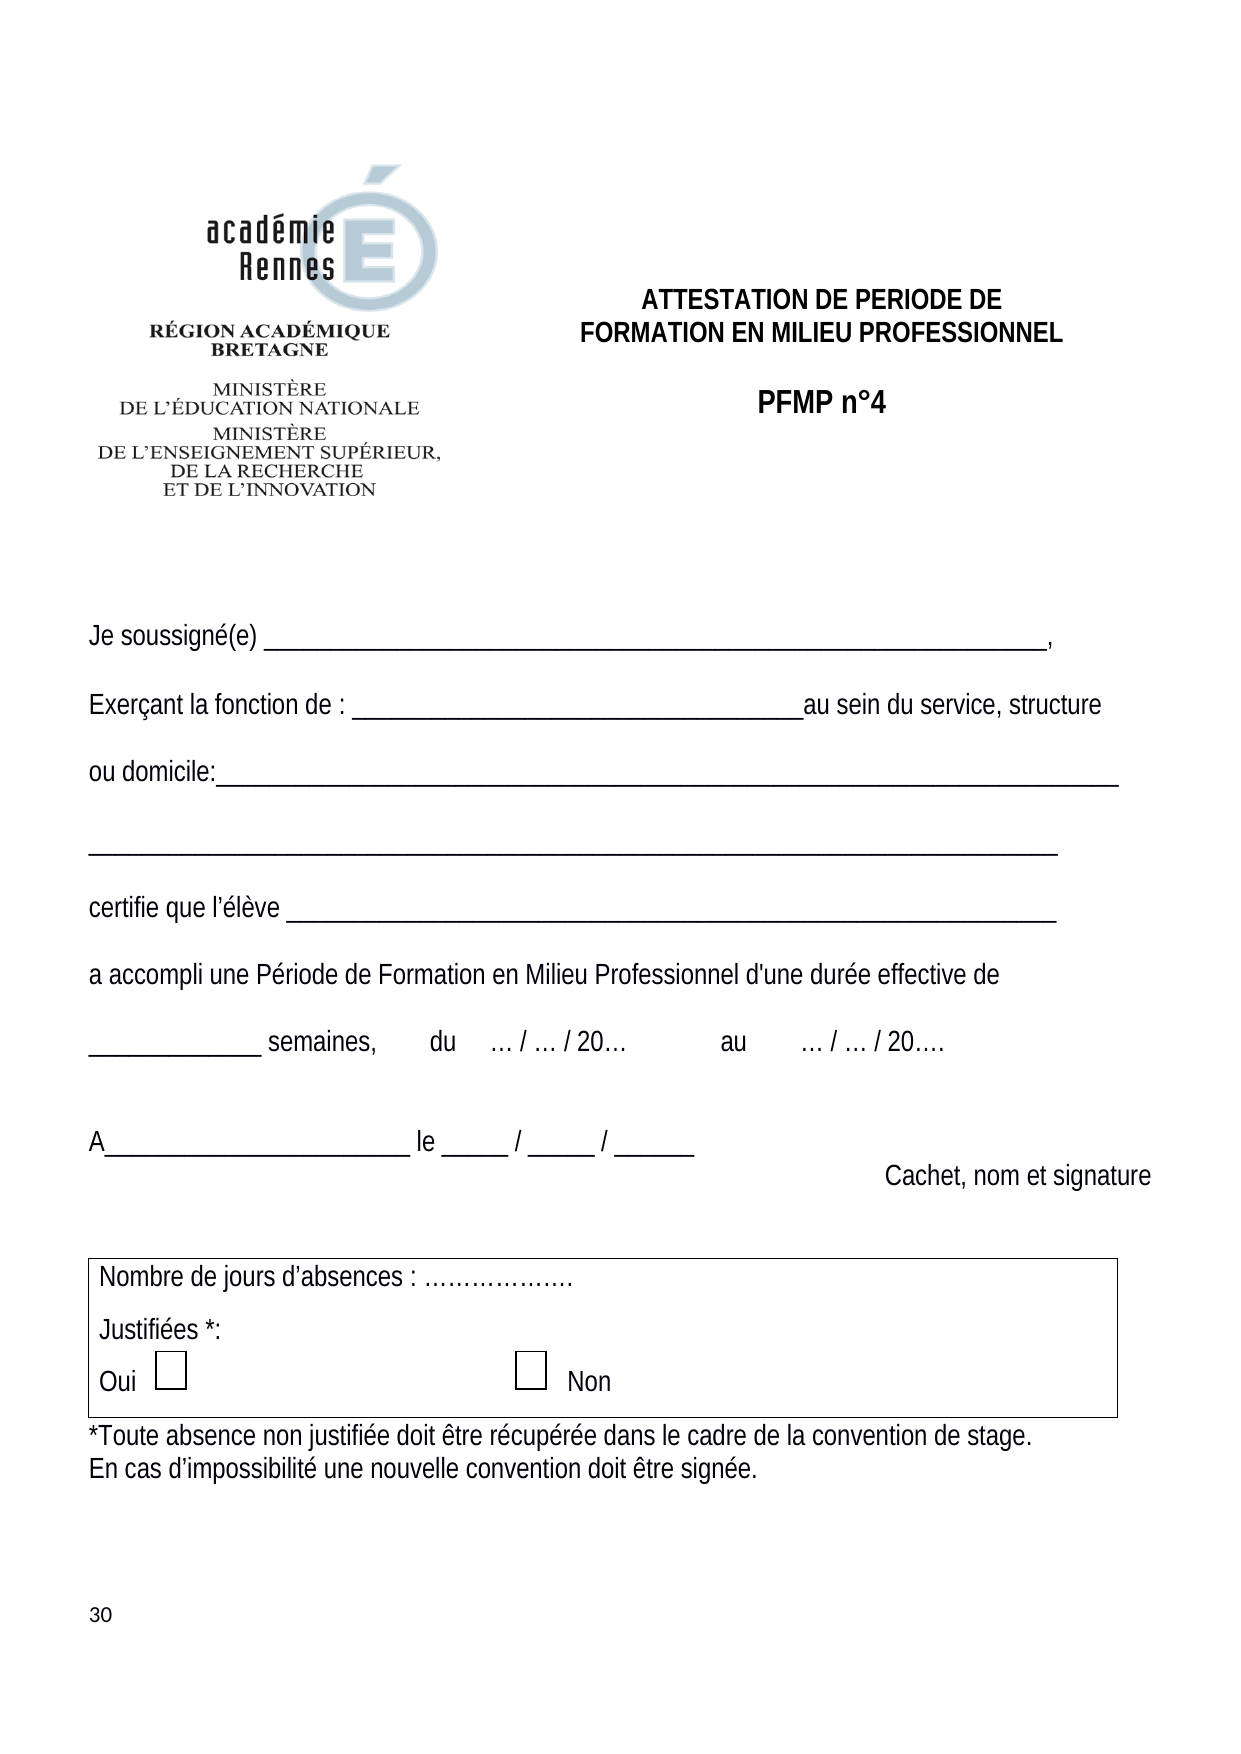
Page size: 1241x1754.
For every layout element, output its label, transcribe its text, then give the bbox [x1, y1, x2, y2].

text *Toute absence non justifiée doit être récupérée dans le cadre de la convention de stage. [89, 1418, 1152, 1451]
picture [88, 121, 440, 518]
text Je soussigné(e) ___________________________________________________________, [89, 618, 1152, 652]
text certifie que l’élève __________________________________________________________ [89, 890, 1152, 924]
text ou domicile:____________________________________________________________________ [89, 754, 1152, 788]
text a accompli une Période de Formation en Milieu Professionnel d'une durée effective de [89, 957, 1152, 991]
text A_______________________ le _____ / _____ / ______ [89, 1124, 1152, 1158]
table_header Nombre de jours d’absences : ………………. Justifiées *: Oui Non [89, 1259, 1117, 1417]
text En cas d’impossibilité une nouvelle convention doit être signée. [89, 1451, 1152, 1484]
text Cachet, nom et signature [89, 1158, 1152, 1191]
text _____________ semaines, du … / … / 20… au … / … / 20…. [89, 1024, 1152, 1057]
text Exerçant la fonction de : __________________________________au sein du service, structure [89, 687, 1152, 721]
text _________________________________________________________________________ [89, 823, 1152, 857]
